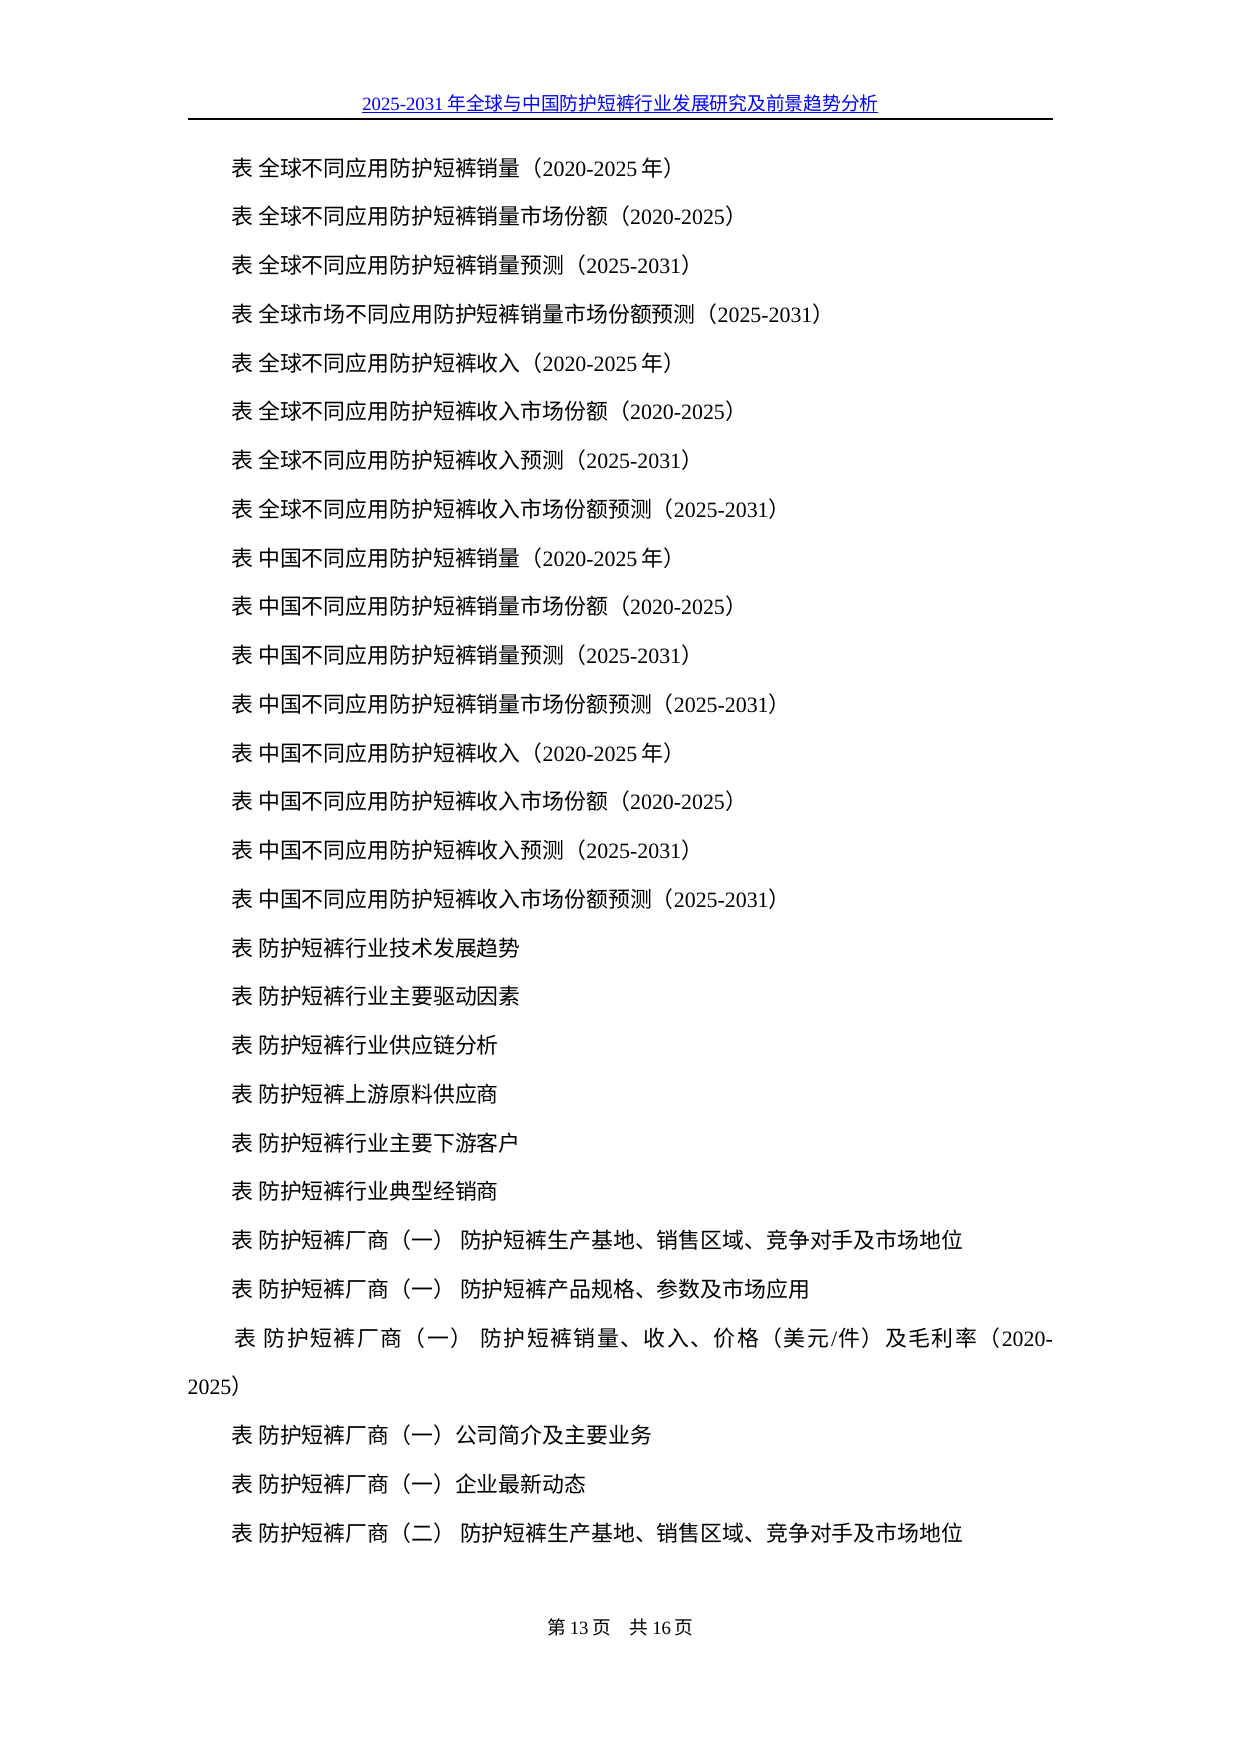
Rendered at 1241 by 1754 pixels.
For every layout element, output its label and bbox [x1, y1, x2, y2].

text [187, 150, 1053, 1548]
